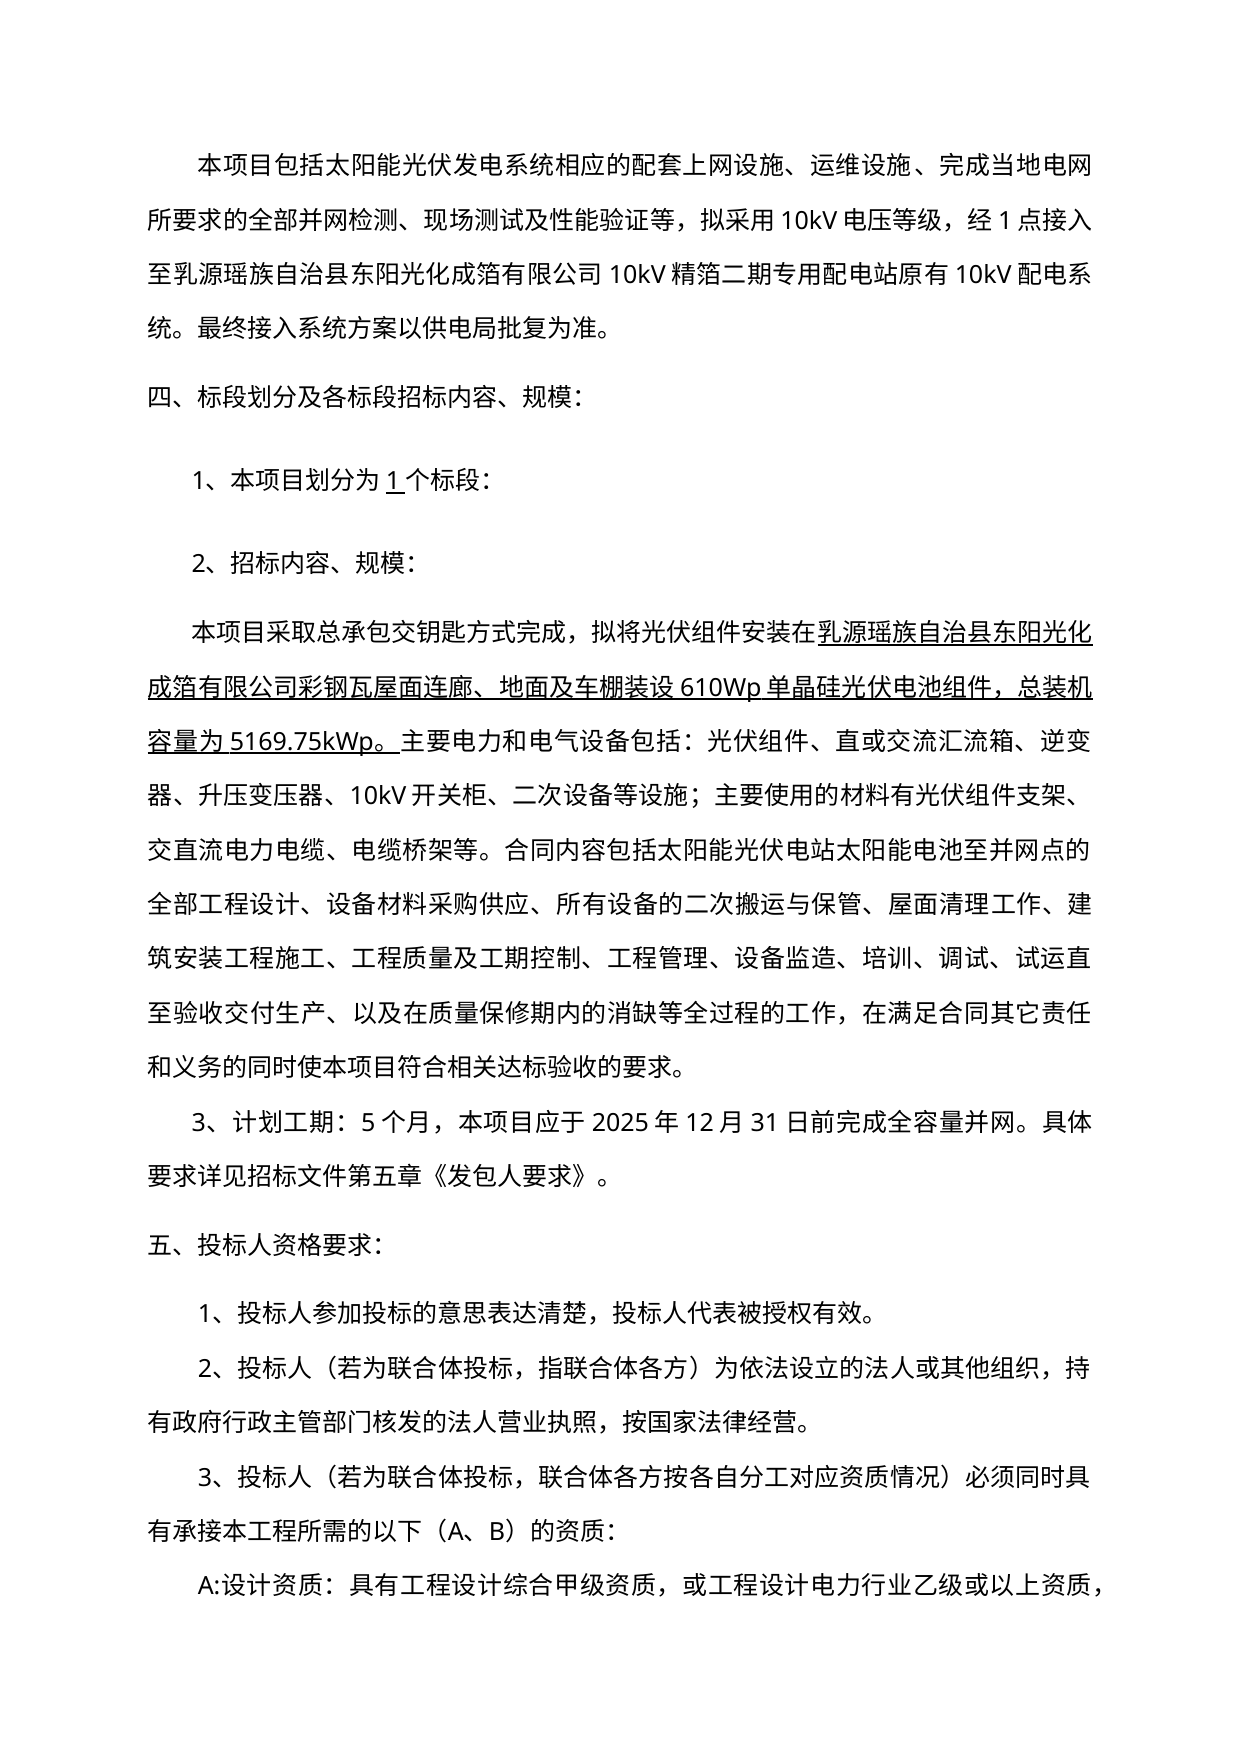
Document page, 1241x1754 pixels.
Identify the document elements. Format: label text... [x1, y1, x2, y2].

text 1、投标人参加投标的意思表达清楚，投标人代表被授权有效。 [148, 1294, 1093, 1330]
text 本项目采取总承包交钥匙方式完成，拟将光伏组件安装在乳源瑶族自治县东阳光化成箔有限公司彩钢瓦屋面连廊、地面及车棚装设610Wp单晶硅光伏电池组件，总装机容量为5169.75kWp。主要电力和电气设备包括：光伏组件、直或交流汇流箱、逆变器、升压变压器、10kV开关柜、二次设备等设施；主要使用的材料有光伏组件支架、交直流电力电缆、电缆桥架等。合同内容包括太阳能光伏电站太阳能电池至并网点的全部工程设计、设备材料采购供应、所有设备的二次搬运与保管、屋面清理工作、建筑安装工程施工、工程质量及工期控制、工程管理、设备监造、培训、调试、试运直至验收交付生产、以及在质量保修期内的消缺等全过程的工作，在满足合同其它责任和义务的同时使本项目符合相关达标验收的要求。 [148, 700, 1093, 1084]
text 2、投标人（若为联合体投标，指联合体各方）为依法设立的法人或其他组织，持有政府行政主管部门核发的法人营业执照，按国家法律经营。 [148, 1348, 1093, 1439]
text 3、计划工期：5个月，本项目应于2025年12月31日前完成全容量并网。具体要求详见招标文件第五章《发包人要求》。 [148, 1102, 1093, 1193]
text 2、招标内容、规模： [148, 529, 1093, 594]
text 四、标段划分及各标段招标内容、规模： [148, 363, 1093, 428]
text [148, 1566, 1093, 1602]
text 3、投标人（若为联合体投标，联合体各方按各自分工对应资质情况）必须同时具有承接本工程所需的以下（A、B）的资质： [148, 1457, 1093, 1548]
text 1、本项目划分为1个标段： [148, 446, 1093, 511]
text 本项目采取总承包交钥匙方式完成，拟将光伏组件安装在乳源瑶族自治县东阳光化成箔有限公司彩钢瓦屋面连廊、地面及车棚装设610Wp单晶硅光伏电池组件，总装机容量为5169.75kWp。主要电力和电气设备包括：光伏组件、直或交流汇流箱、逆变器、升压变压器、10kV开关柜、二次设备等设施；主要使用的材料有光伏组件支架、交直流电力电缆、电缆桥架等。合同内容包括太阳能光伏电站太阳能电池至并网点的全部工程设计、设备材料采购供应、所有设备的二次搬运与保管、屋面清理工作、建筑安装工程施工、工程质量及工期控制、工程管理、设备监造、培训、调试、试运直至验收交付生产、以及在质量保修期内的消缺等全过程的工作，在满足合同其它责任和义务的同时使本项目符合相关达标验收的要求。 [148, 613, 1093, 698]
text 五、投标人资格要求： [148, 1211, 1093, 1276]
text 本项目包括太阳能光伏发电系统相应的配套上网设施、运维设施、完成当地电网所要求的全部并网检测、现场测试及性能验证等，拟采用10kV电压等级，经1点接入至乳源瑶族自治县东阳光化成箔有限公司10kV精箔二期专用配电站原有10kV配电系统。最终接入系统方案以供电局批复为准。 [148, 146, 1093, 345]
